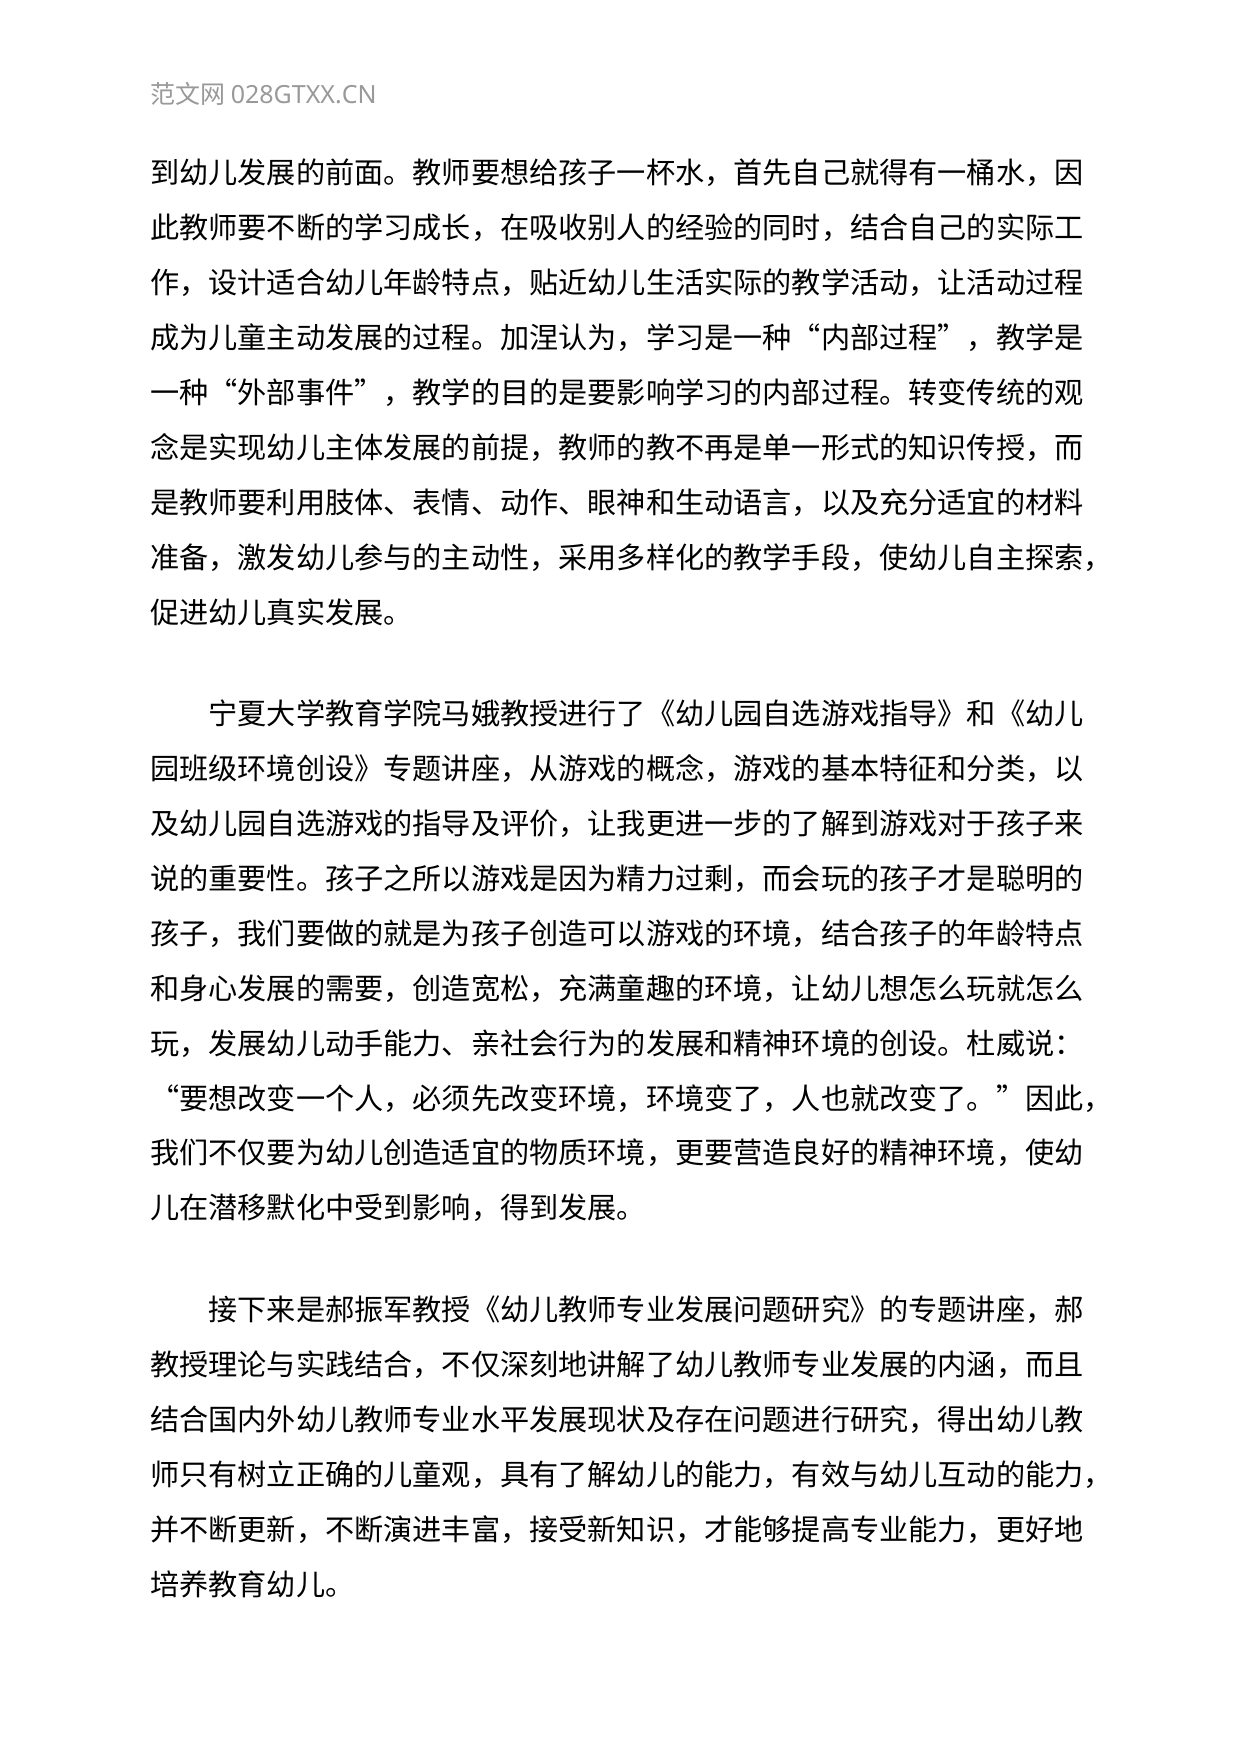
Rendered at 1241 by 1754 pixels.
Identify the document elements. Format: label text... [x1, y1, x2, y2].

text 接下来是郝振军教授《幼儿教师专业发展问题研究》的专题讲座，郝教授理论与实践结合，不仅深刻地讲解了幼儿教师专业发展的内涵，而且结合国内外幼儿教师专业水平发展现状及存在问题进行研究，得出幼儿教师只有树立正确的儿童观，具有了解幼儿的能力，有效与幼儿互动的能力，并不断更新，不断演进丰富，接受新知识，才能够提高专业能力，更好地培养教育幼儿。 [150, 1287, 1090, 1603]
text 宁夏大学教育学院马娥教授进行了《幼儿园自选游戏指导》和《幼儿园班级环境创设》专题讲座，从游戏的概念，游戏的基本特征和分类，以及幼儿园自选游戏的指导及评价，让我更进一步的了解到游戏对于孩子来说的重要性。孩子之所以游戏是因为精力过剩，而会玩的孩子才是聪明的孩子，我们要做的就是为孩子创造可以游戏的环境，结合孩子的年龄特点和身心发展的需要，创造宽松，充满童趣的环境，让幼儿想怎么玩就怎么玩，发展幼儿动手能力、亲社会行为的发展和精神环境的创设。杜威说：“要想改变一个人，必须先改变环境，环境变了，人也就改变了。”因此，我们不仅要为幼儿创造适宜的物质环境，更要营造良好的精神环境，使幼儿在潜移默化中受到影响，得到发展。 [150, 691, 1090, 1227]
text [150, 150, 1090, 631]
